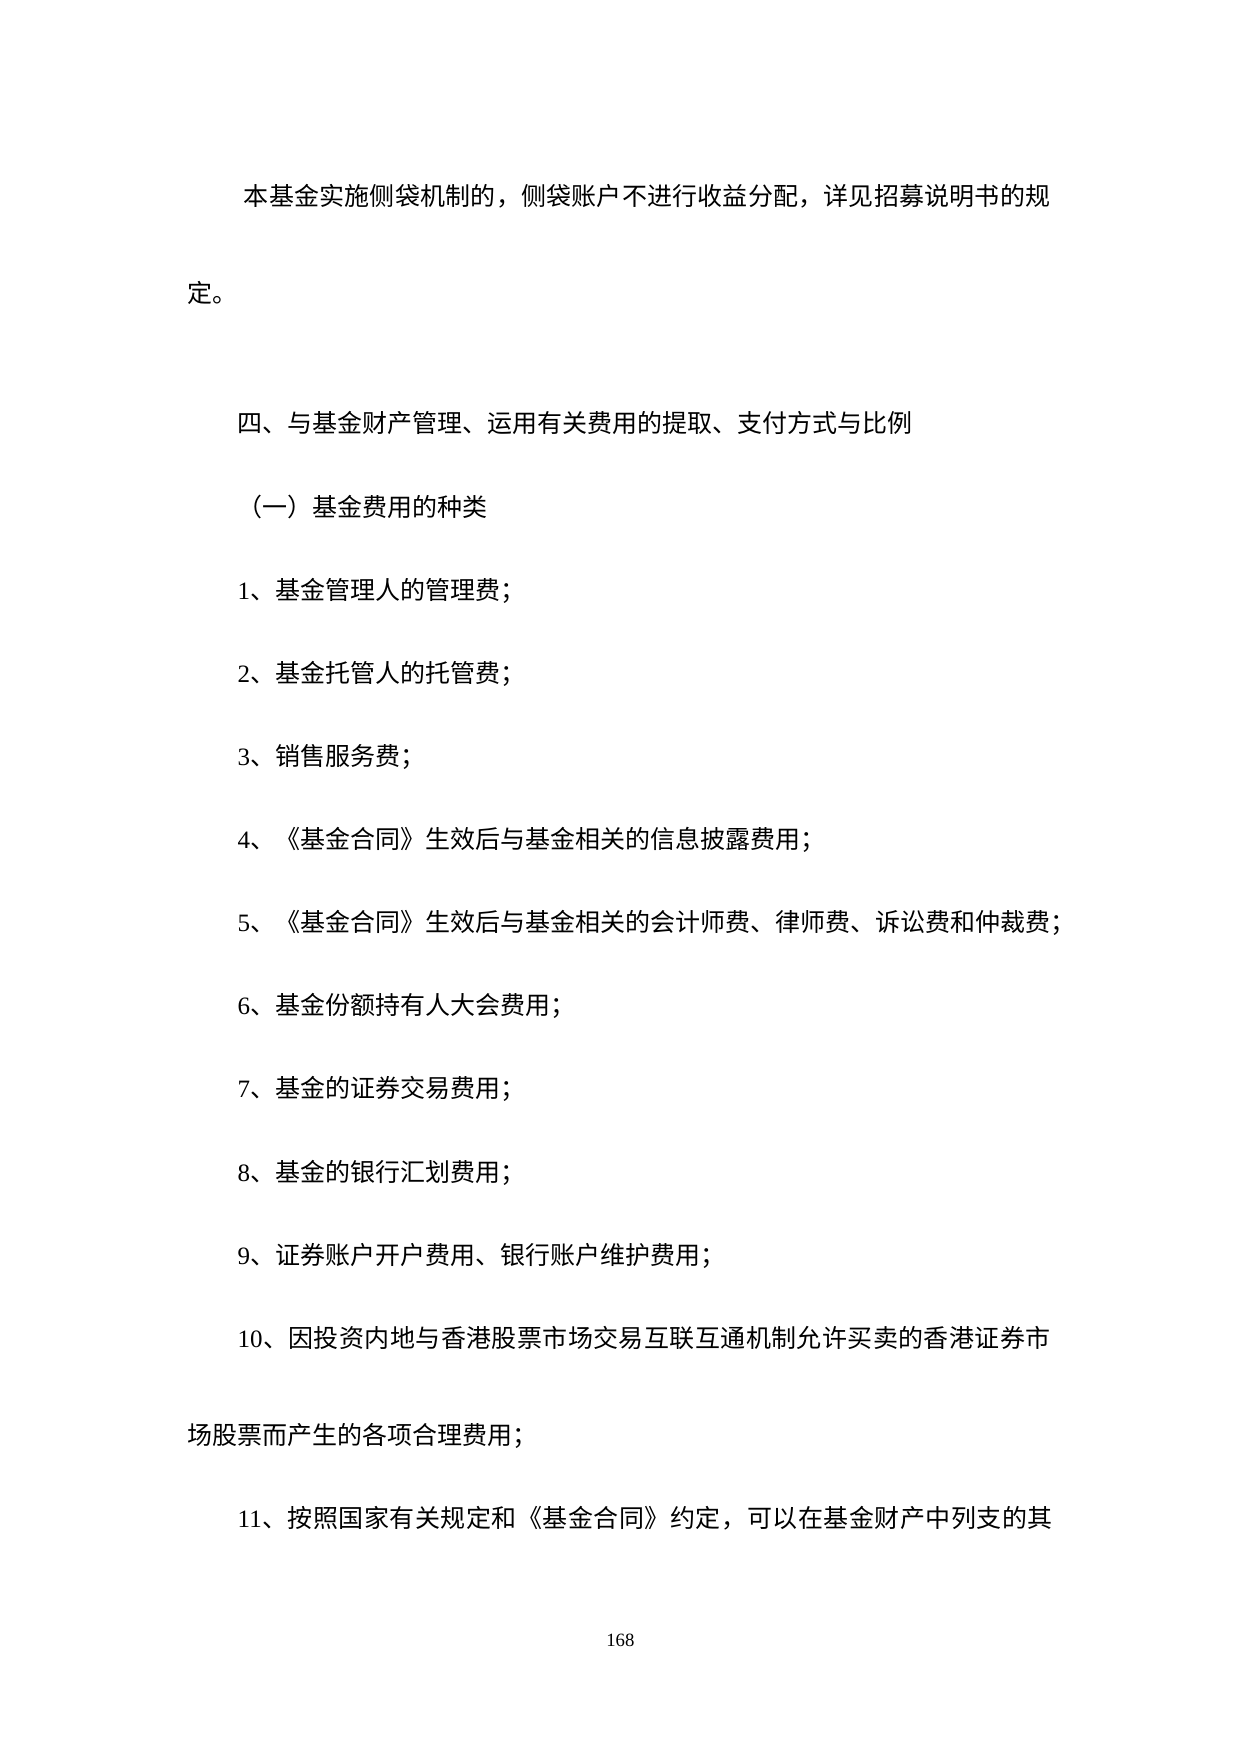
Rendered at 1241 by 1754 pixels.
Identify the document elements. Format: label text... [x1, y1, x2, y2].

text 7、基金的证券交易费用； [187, 1054, 1053, 1119]
text 3、销售服务费； [187, 722, 1053, 787]
text 6、基金份额持有人大会费用； [187, 971, 1053, 1036]
text 5、《基金合同》生效后与基金相关的会计师费、律师费、诉讼费和仲裁费； [187, 888, 1053, 953]
text 四、与基金财产管理、运用有关费用的提取、支付方式与比例 [187, 389, 1053, 454]
text 本基金实施侧袋机制的，侧袋账户不进行收益分配，详见招募说明书的规定。 [187, 162, 1053, 324]
text 10、因投资内地与香港股票市场交易互联互通机制允许买卖的香港证券市场股票而产生的各项合理费用； [187, 1304, 1053, 1466]
text 2、基金托管人的托管费； [187, 639, 1053, 704]
text （一）基金费用的种类 [187, 473, 1053, 538]
text 1、基金管理人的管理费； [187, 556, 1053, 621]
text 4、《基金合同》生效后与基金相关的信息披露费用； [187, 805, 1053, 870]
text 8、基金的银行汇划费用； [187, 1138, 1053, 1203]
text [187, 1484, 1053, 1549]
text 9、证券账户开户费用、银行账户维护费用； [187, 1221, 1053, 1286]
